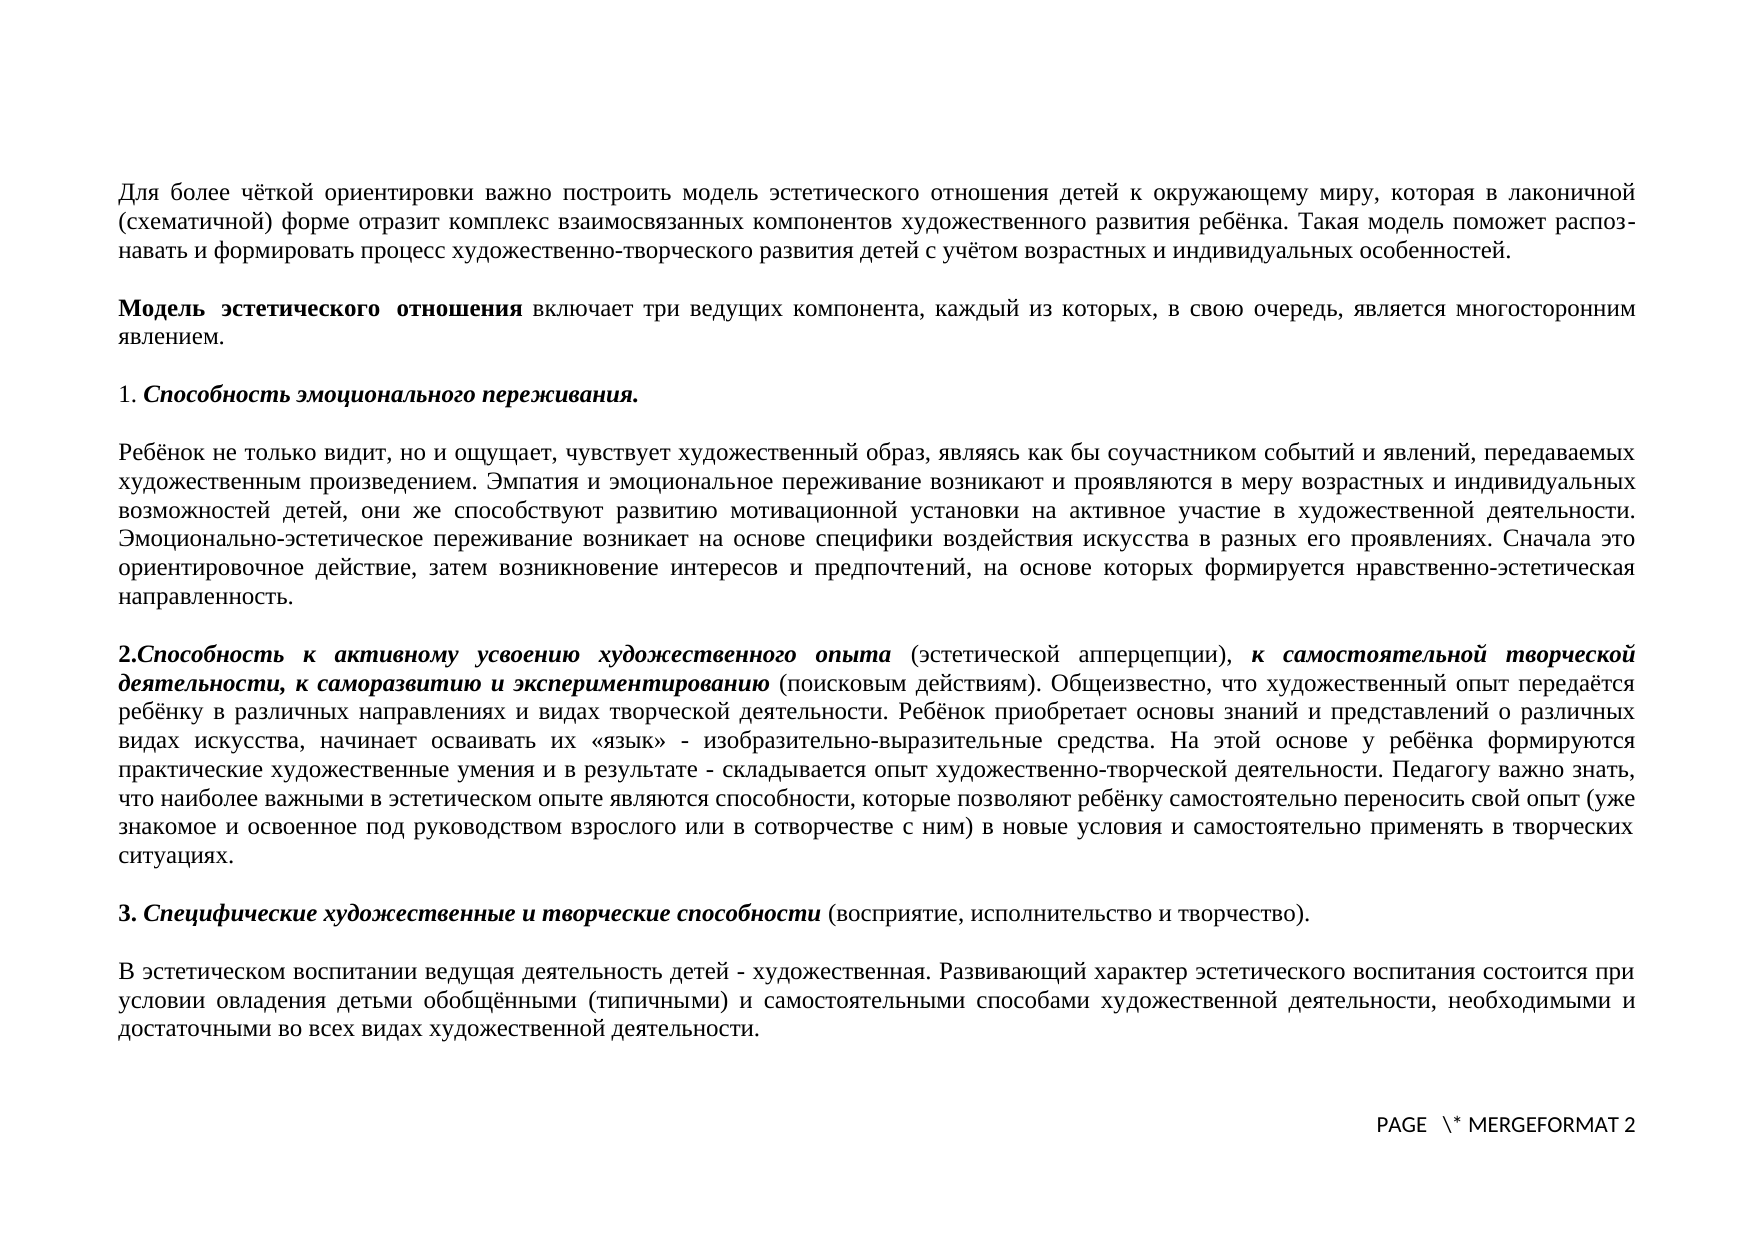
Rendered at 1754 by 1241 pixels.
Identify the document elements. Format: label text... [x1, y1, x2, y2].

text 1. Способность эмоционального переживания. [118, 379, 1636, 408]
text В эстетическом воспитании ведущая деятельность детей - художественная. Развивающий характер эстетического воспитания состоится при условии овладения детьми обобщёнными (типичными) и самостоятельными способами художественной деятельности, необходимыми и достаточными во всех видах художественной деятельности. [118, 956, 1636, 1042]
text Для более чёткой ориентировки важно построить модель эстетического отношения детей к окружающему миру, которая в лаконичной (схематичной) форме отразит комплекс взаимосвязанных компонентов художественного развития ребёнка. Такая модель поможет распознавать и формировать процесс художественно-творческого развития детей с учётом возрастных и индивидуальных особенностей. [118, 177, 1636, 263]
text Модель эстетического отношения включает три ведущих компонента, каждый из которых, в свою очередь, является многосторонним явлением. [118, 293, 1636, 350]
text 3. Специфические художественные и творческие способности (восприятие, исполнительство и творчество). [118, 898, 1636, 927]
text 2.Способность к активному усвоению художественного опыта (эстетической апперцепции), к самостоятельной творческой деятельности, к саморазвитию и экспериментированию (поисковым действиям). Общеизвестно, что художественный опыт передаётся ребёнку в различных направлениях и видах творческой деятельности. Ребёнок приобретает основы знаний и представлений о различных видах искусства, начинает осваивать их «язык» - изобразительно-выразительные средства. На этой основе у ребёнка формируются практические художественные умения и в результате - складывается опыт художественно-творческой деятельности. Педагогу важно знать, что наиболее важными в эстетическом опыте являются способности, которые позволяют ребёнку самостоятельно переносить свой опыт (уже знакомое и освоенное под руководством взрослого или в сотворчестве с ним) в новые условия и самостоятельно применять в творческих ситуациях. [118, 639, 1636, 869]
text Ребёнок не только видит, но и ощущает, чувствует художественный образ, являясь как бы соучастником событий и явлений, передаваемых художественным произведением. Эмпатия и эмоциональное переживание возникают и проявляются в меру возрастных и индивидуальных возможностей детей, они же способствуют развитию мотивационной установки на активное участие в художественной деятельности. Эмоционально-эстетическое переживание возникает на основе специфики воздействия искусства в разных его проявлениях. Сначала это ориентировочное действие, затем возникновение интересов и предпочтений, на основе которых формируется нравственно-эстетическая направленность. [118, 437, 1636, 610]
